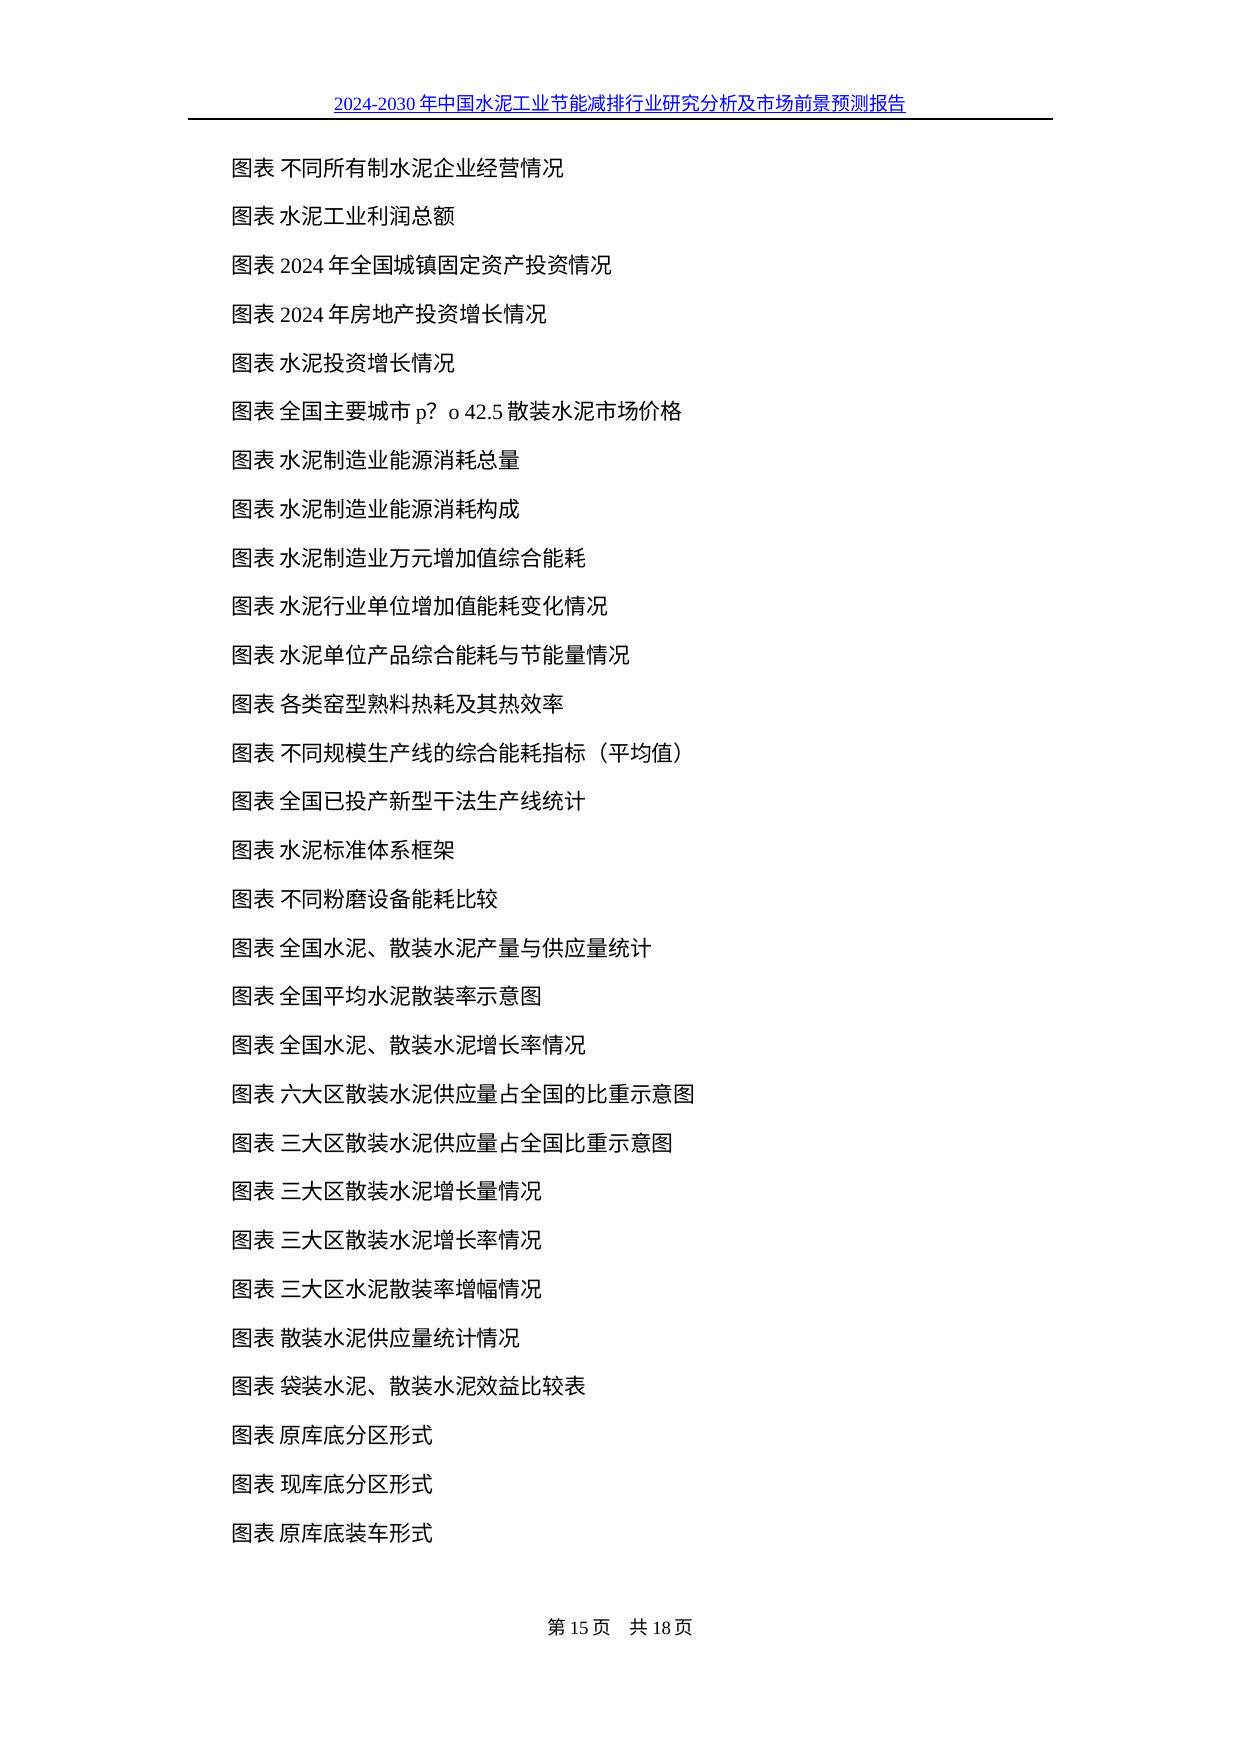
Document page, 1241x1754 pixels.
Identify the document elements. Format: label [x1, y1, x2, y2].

text [187, 150, 1053, 1548]
